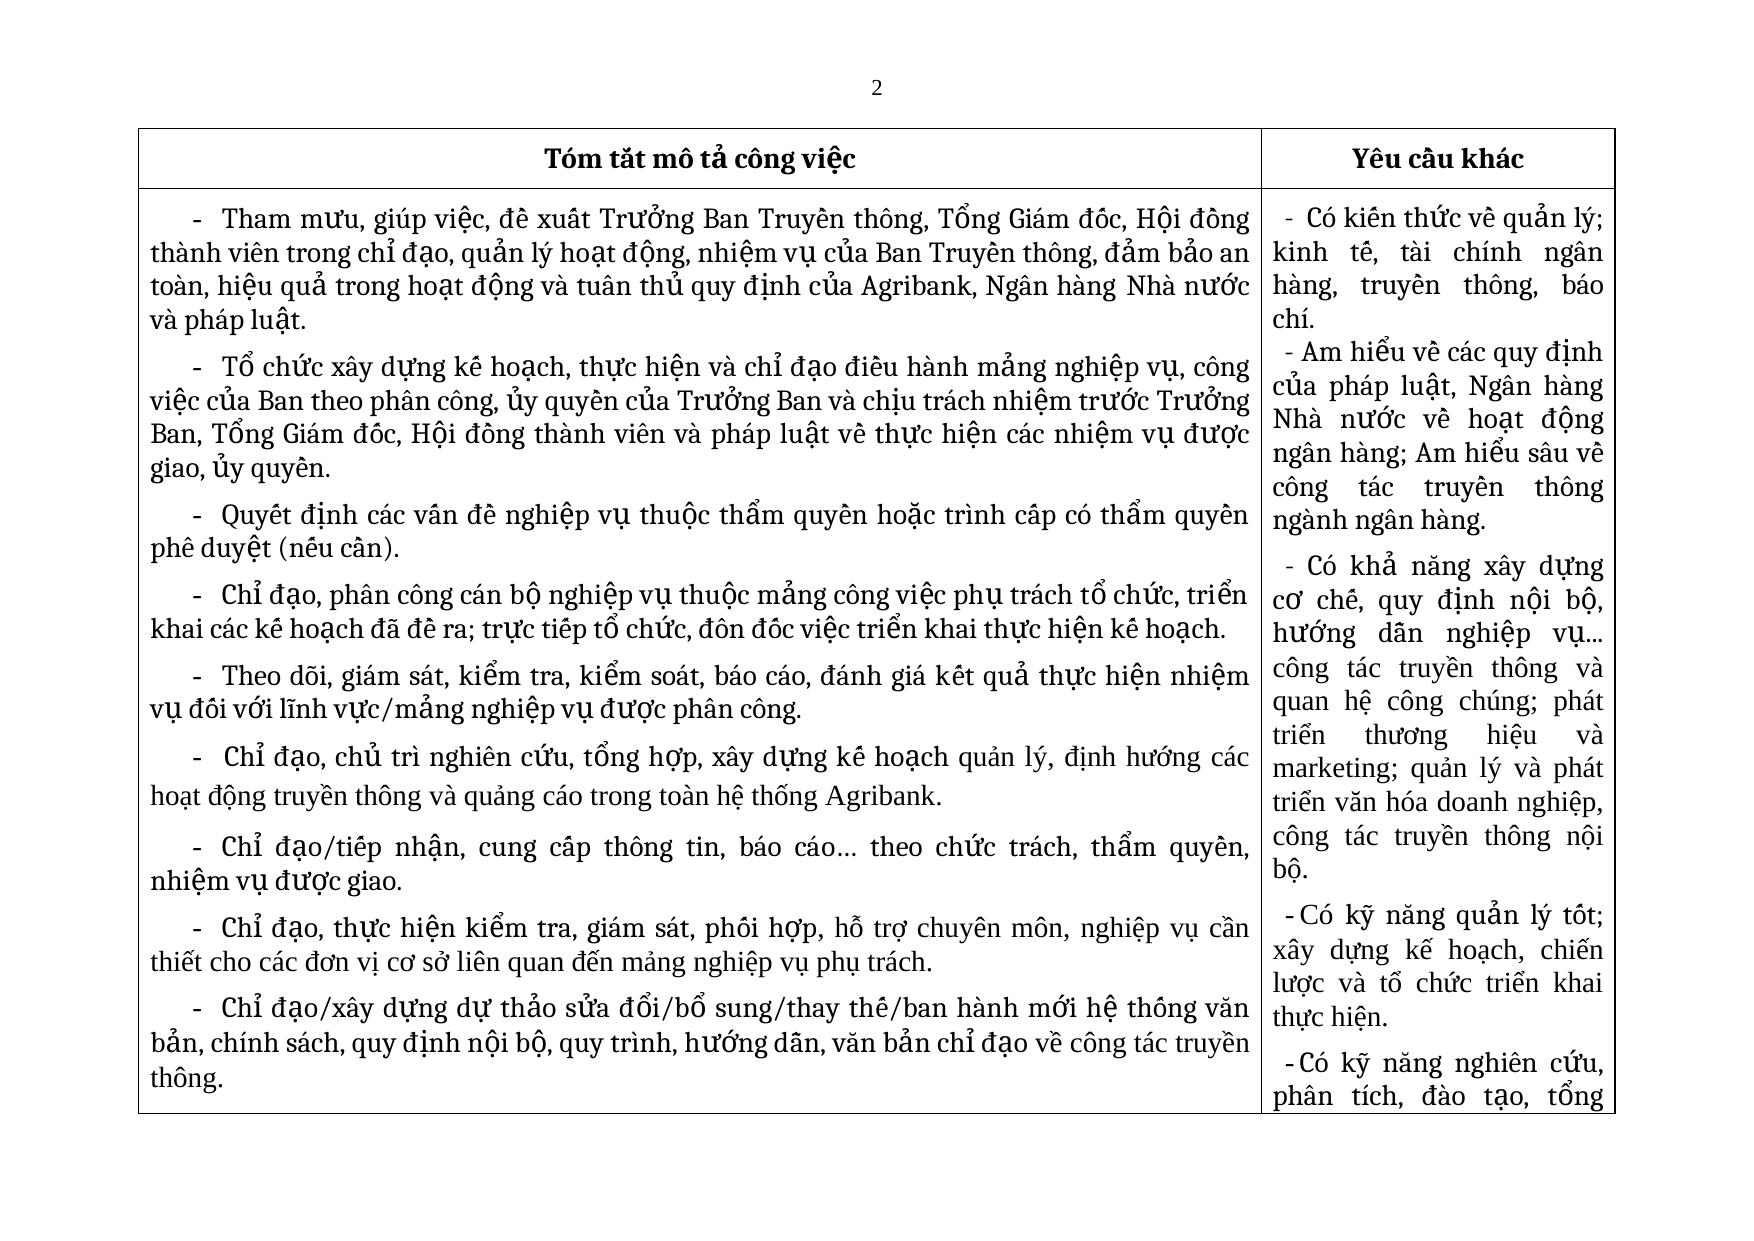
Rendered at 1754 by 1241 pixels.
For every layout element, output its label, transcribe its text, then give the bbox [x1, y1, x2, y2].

table_header Yêu cầu khác [1262, 129, 1614, 188]
table_header Tóm tắt mô tả công việc [139, 129, 1261, 188]
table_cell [1262, 189, 1614, 1113]
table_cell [139, 189, 1261, 1113]
